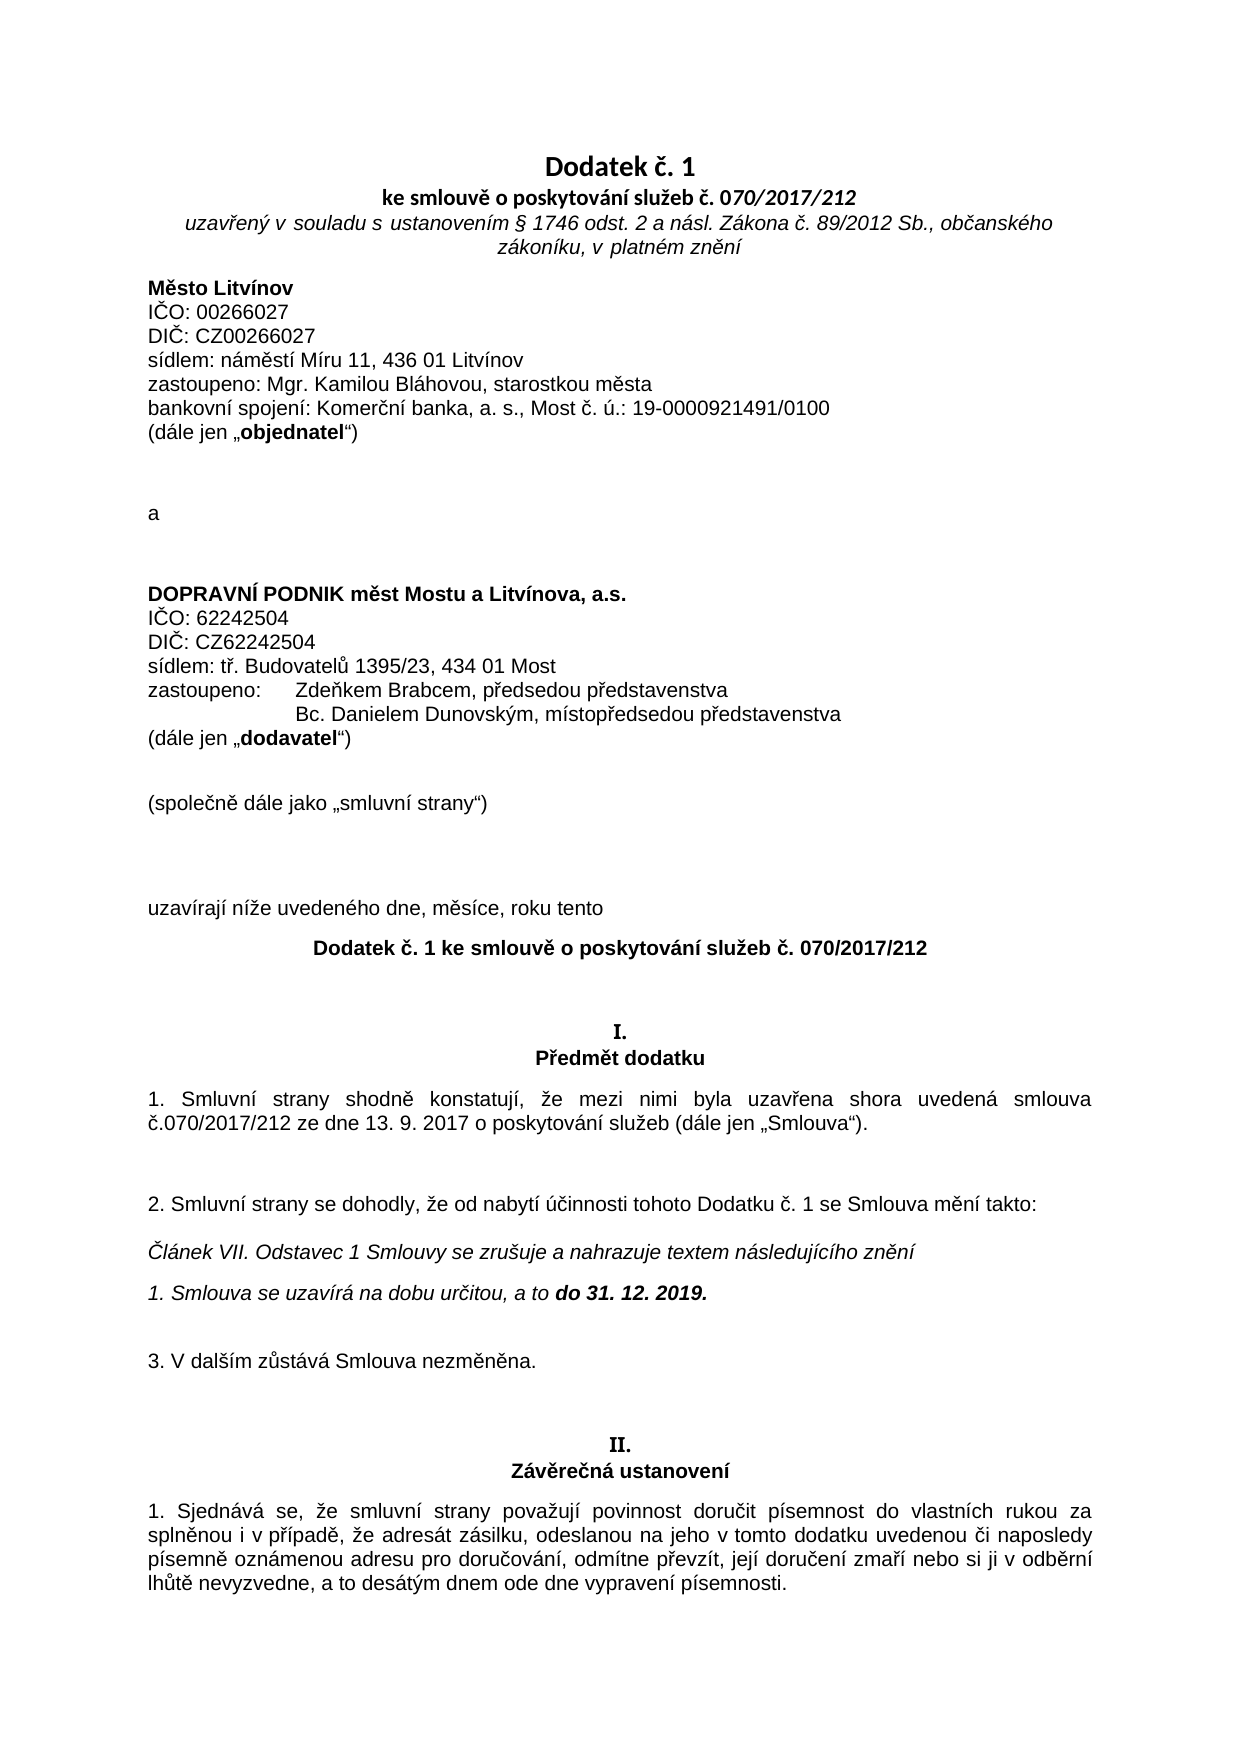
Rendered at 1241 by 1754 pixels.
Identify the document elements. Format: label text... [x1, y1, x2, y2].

text 1. Smluvní strany shodně konstatují, že mezi nimi byla uzavřena shora uvedená smlouva č.070/2017/212 ze dne 13. 9. 2017 o poskytování služeb (dále jen „Smlouva“). [148, 1087, 1093, 1134]
text 1. Smlouva se uzavírá na dobu určitou, a to do 31. 12. 2019. [148, 1280, 1093, 1332]
text DOPRAVNÍ PODNIK měst Mostu a Litvínova, a.s. IČO: 62242504 DIČ: CZ62242504 sídlem: tř. Budovatelů 1395/23, 434 01 Most zastoupeno: Zdeňkem Brabcem, předsedou představenstva Bc. Danielem Dunovským, místopředsedou představenstva (dále jen „dodavatel“) [148, 582, 1093, 750]
text 3. V dalším zůstává Smlouva nezměněna. [148, 1349, 1093, 1373]
text a [148, 501, 1093, 525]
text 2. Smluvní strany se dohodly, že od nabytí účinnosti tohoto Dodatku č. 1 se Smlouva mění takto: Článek VII. Odstavec 1 Smlouvy se zrušuje a nahrazuje textem následujícího znění [148, 1192, 1093, 1264]
text uzavírají níže uvedeného dne, měsíce, roku tento [148, 872, 1093, 919]
text I. Předmět dodatku [148, 1017, 1093, 1070]
text Dodatek č. 1 ke smlouvě o poskytování služeb č. 070/2017/212 uzavřený v souladu s ustanovením § 1746 odst. 2 a násl. Zákona č. 89/2012 Sb., občanského zákoníku, v platném znění [148, 148, 1093, 259]
text II. Závěrečná ustanovení [148, 1430, 1093, 1483]
text (společně dále jako „smluvní strany“) [148, 766, 1093, 814]
text Město Litvínov IČO: 00266027 DIČ: CZ00266027 sídlem: náměstí Míru 11, 436 01 Litvínov zastoupeno: Mgr. Kamilou Bláhovou, starostkou města bankovní spojení: Komerční banka, a. s., Most č. ú.: 19-0000921491/0100 (dále jen „objednatel“) [148, 276, 1093, 443]
text 1. Sjednává se, že smluvní strany považují povinnost doručit písemnost do vlastních rukou za splněnou i v případě, že adresát zásilku, odeslanou na jeho v tomto dodatku uvedenou či naposledy písemně oznámenou adresu pro doručování, odmítne převzít, její doručení zmaří nebo si ji v odběrní lhůtě nevyzvedne, a to desátým dnem ode dne vypravení písemnosti. [148, 1499, 1093, 1595]
text Dodatek č. 1 ke smlouvě o poskytování služeb č. 070/2017/212 [148, 936, 1093, 960]
